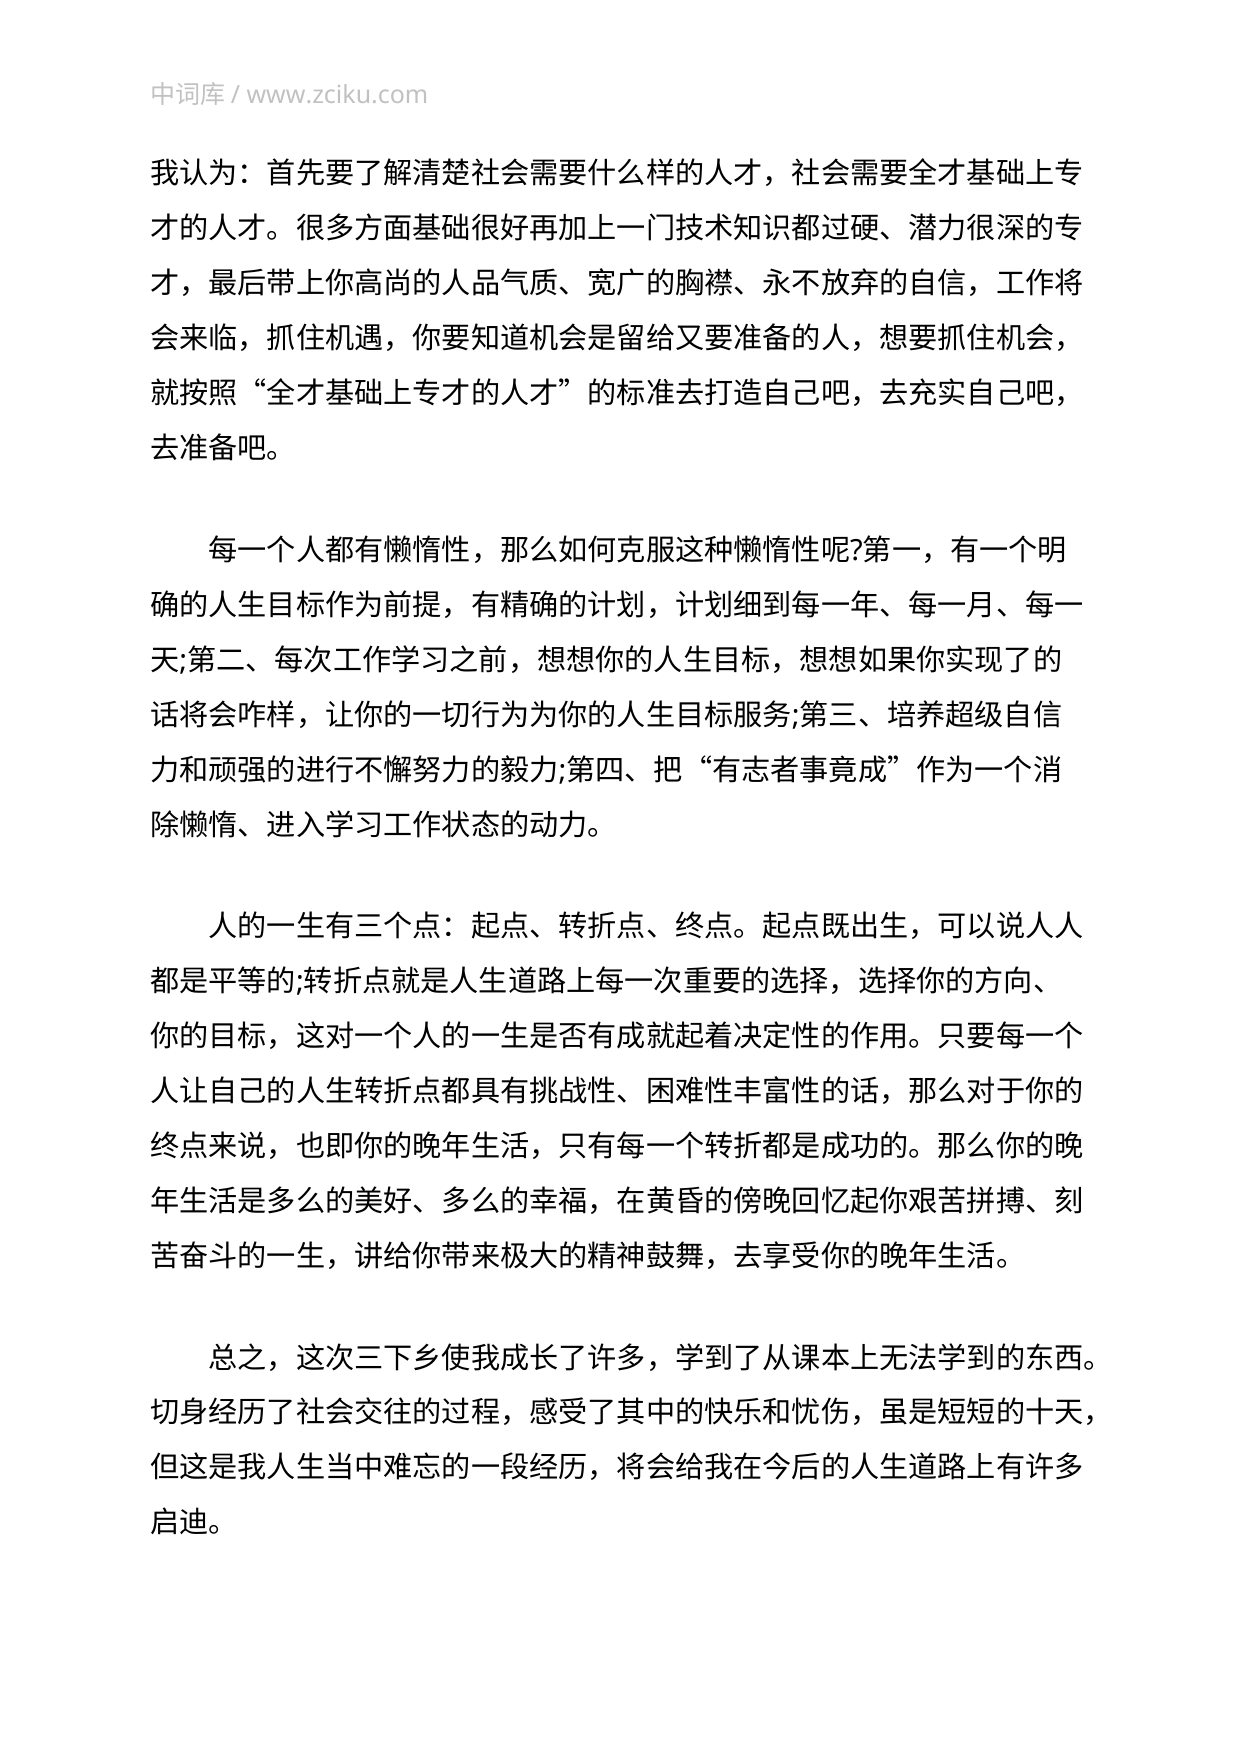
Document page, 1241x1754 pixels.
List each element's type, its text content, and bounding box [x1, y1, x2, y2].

text 人的一生有三个点：起点、转折点、终点。起点既出生，可以说人人都是平等的;转折点就是人生道路上每一次重要的选择，选择你的方向、你的目标，这对一个人的一生是否有成就起着决定性的作用。只要每一个人让自己的人生转折点都具有挑战性、困难性丰富性的话，那么对于你的终点来说，也即你的晚年生活，只有每一个转折都是成功的。那么你的晚年生活是多么的美好、多么的幸福，在黄昏的傍晚回忆起你艰苦拼搏、刻苦奋斗的一生，讲给你带来极大的精神鼓舞，去享受你的晚年生活。 [150, 903, 1090, 1275]
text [150, 150, 1090, 467]
text 总之，这次三下乡使我成长了许多，学到了从课本上无法学到的东西。切身经历了社会交往的过程，感受了其中的快乐和忧伤，虽是短短的十天，但这是我人生当中难忘的一段经历，将会给我在今后的人生道路上有许多启迪。 [150, 1334, 1090, 1541]
text 每一个人都有懒惰性，那么如何克服这种懒惰性呢?第一，有一个明确的人生目标作为前提，有精确的计划，计划细到每一年、每一月、每一天;第二、每次工作学习之前，想想你的人生目标，想想如果你实现了的话将会咋样，让你的一切行为为你的人生目标服务;第三、培养超级自信力和顽强的进行不懈努力的毅力;第四、把“有志者事竟成”作为一个消除懒惰、进入学习工作状态的动力。 [150, 526, 1090, 843]
